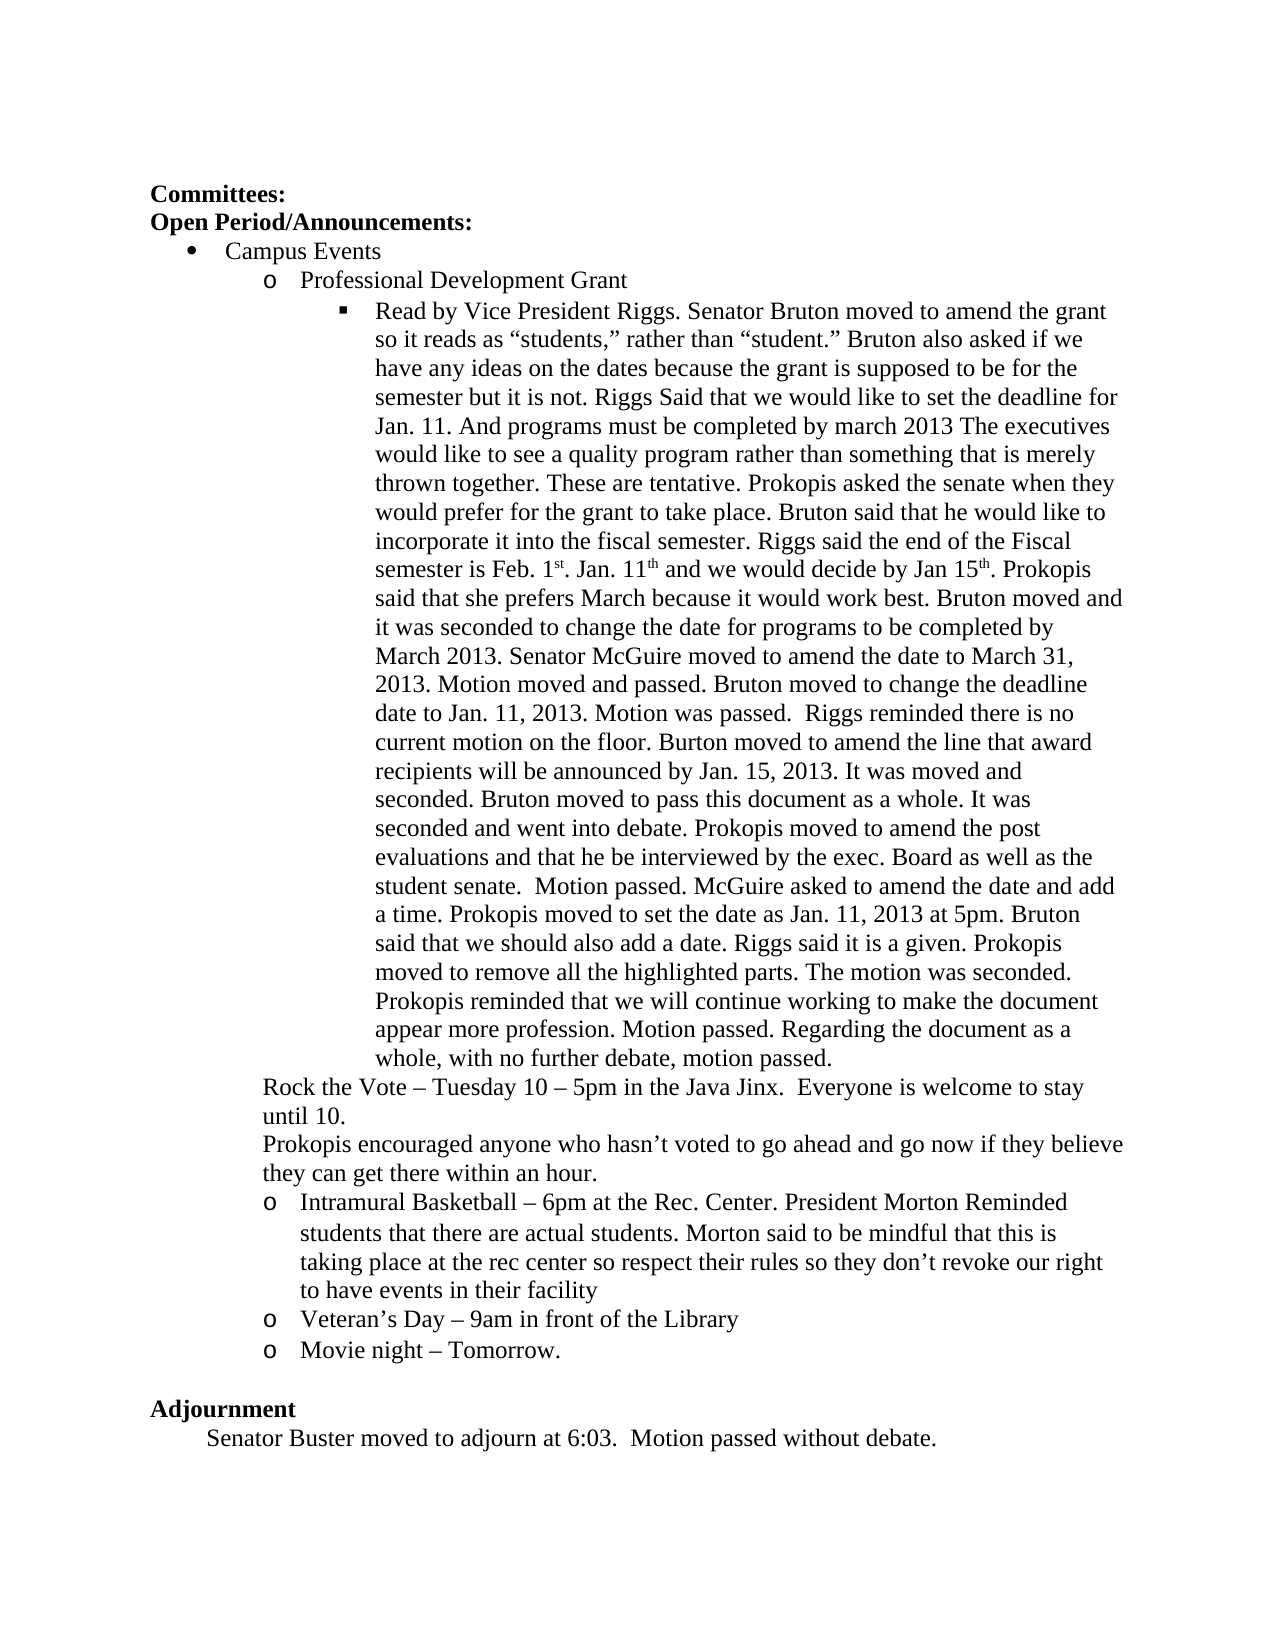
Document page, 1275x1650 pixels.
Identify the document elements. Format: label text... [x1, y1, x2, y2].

list Professional Development Grant [262, 265, 1125, 296]
text Rock the Vote – Tuesday 10 – 5pm in the Java Jinx. Everyone is welcome to stay until 10. [262, 1072, 1125, 1129]
list Intramural Basketball – 6pm at the Rec. Center. President Morton Reminded students that there are actual students. Morton said to be mindful that this is taking place at the rec center so respect their rules so they don’t revoke our right to have events in their facility [262, 1187, 1125, 1304]
list Movie night – Tomorrow. [262, 1335, 1125, 1366]
list Read by Vice President Riggs. Senator Bruton moved to amend the grant so it reads as “students,” rather than “student.” Bruton also asked if we have any ideas on the dates because the grant is supposed to be for the semester but it is not. Riggs Said that we would like to set the deadline for Jan. 11. And programs must be completed by march 2013 The executives would like to see a quality program rather than something that is merely thrown together. These are tentative. Prokopis asked the senate when they would prefer for the grant to take place. Bruton said that he would like to incorporate it into the fiscal semester. Riggs said the end of the Fiscal semester is Feb. 1st. Jan. 11th and we would decide by Jan 15th. Prokopis said that she prefers March because it would work best. Bruton moved and it was seconded to change the date for programs to be completed by March 2013. Senator McGuire moved to amend the date to March 31, 2013. Motion moved and passed. Bruton moved to change the deadline date to Jan. 11, 2013. Motion was passed. Riggs reminded there is no current motion on the floor. Burton moved to amend the line that award recipients will be announced by Jan. 15, 2013. It was moved and seconded. Bruton moved to pass this document as a whole. It was seconded and went into debate. Prokopis moved to amend the post evaluations and that he be interviewed by the exec. Board as well as the student senate. Motion passed. McGuire asked to amend the date and add a time. Prokopis moved to set the date as Jan. 11, 2013 at 5pm. Bruton said that we should also add a date. Riggs said it is a given. Prokopis moved to remove all the highlighted parts. The motion was seconded. Prokopis reminded that we will continue working to make the document appear more profession. Motion passed. Regarding the document as a whole, with no further debate, motion passed. [337, 296, 1125, 1072]
text Committees: [150, 179, 1125, 207]
text Open Period/Announcements: [150, 207, 1125, 236]
text Prokopis encouraged anyone who hasn’t voted to go ahead and go now if they believe they can get there within an hour. [262, 1129, 1125, 1187]
text Senator Buster moved to adjourn at 6:03. Motion passed without debate. [150, 1423, 1125, 1452]
list Veteran’s Day – 9am in front of the Library [262, 1304, 1125, 1335]
list Campus Events [187, 236, 1125, 265]
text Adjournment [150, 1394, 1125, 1423]
